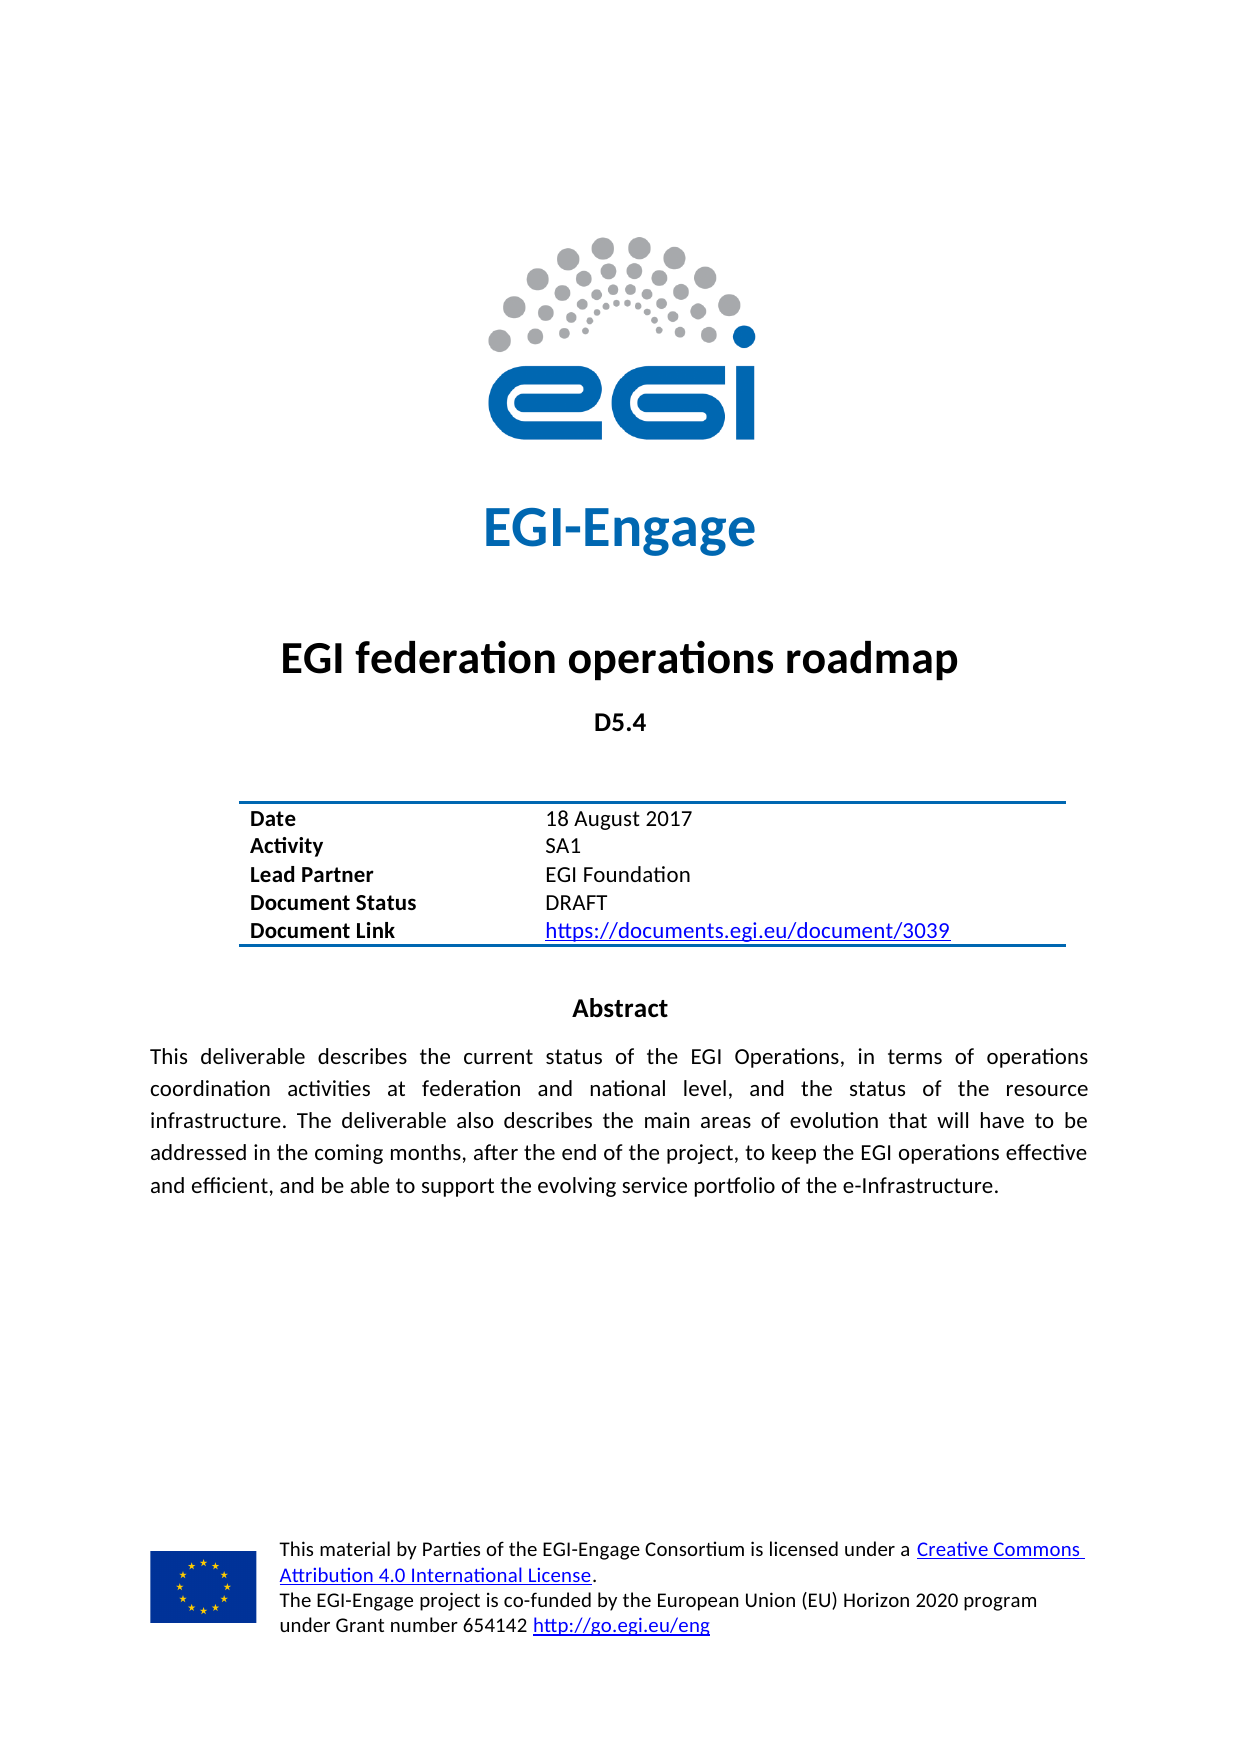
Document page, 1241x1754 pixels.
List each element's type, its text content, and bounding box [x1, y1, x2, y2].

text EGI-Engage [150, 489, 1090, 561]
subtitle D5.4 [150, 705, 1090, 738]
table_cell Document Link [239, 916, 534, 944]
table_cell EGI Foundation [534, 860, 1066, 888]
text This deliverable describes the current status of the EGI Operations, in terms of operations coordination activities at federation and national level, and the status of the resource infrastructure. The deliverable also describes the main areas of evolution that will have to be addressed in the coming months, after the end of the project, to keep the EGI operations effective and efficient, and be able to support the evolving service portfolio of the e-Infrastructure. [150, 1042, 1090, 1199]
table_cell https://documents.egi.eu/document/3039 [534, 916, 1066, 944]
table_header Date [239, 804, 534, 832]
table_header 16 August 2017 [534, 804, 1066, 832]
table_cell DRAFT [534, 888, 1066, 916]
table_cell Document Status [239, 888, 534, 916]
picture [452, 206, 788, 473]
table_cell Lead Partner [239, 860, 534, 888]
picture [150, 1551, 257, 1623]
table_cell SA1 [534, 832, 1066, 860]
table_cell Activity [239, 832, 534, 860]
subtitle Abstract [150, 992, 1090, 1024]
title EGI federation operations roadmap [150, 629, 1090, 684]
